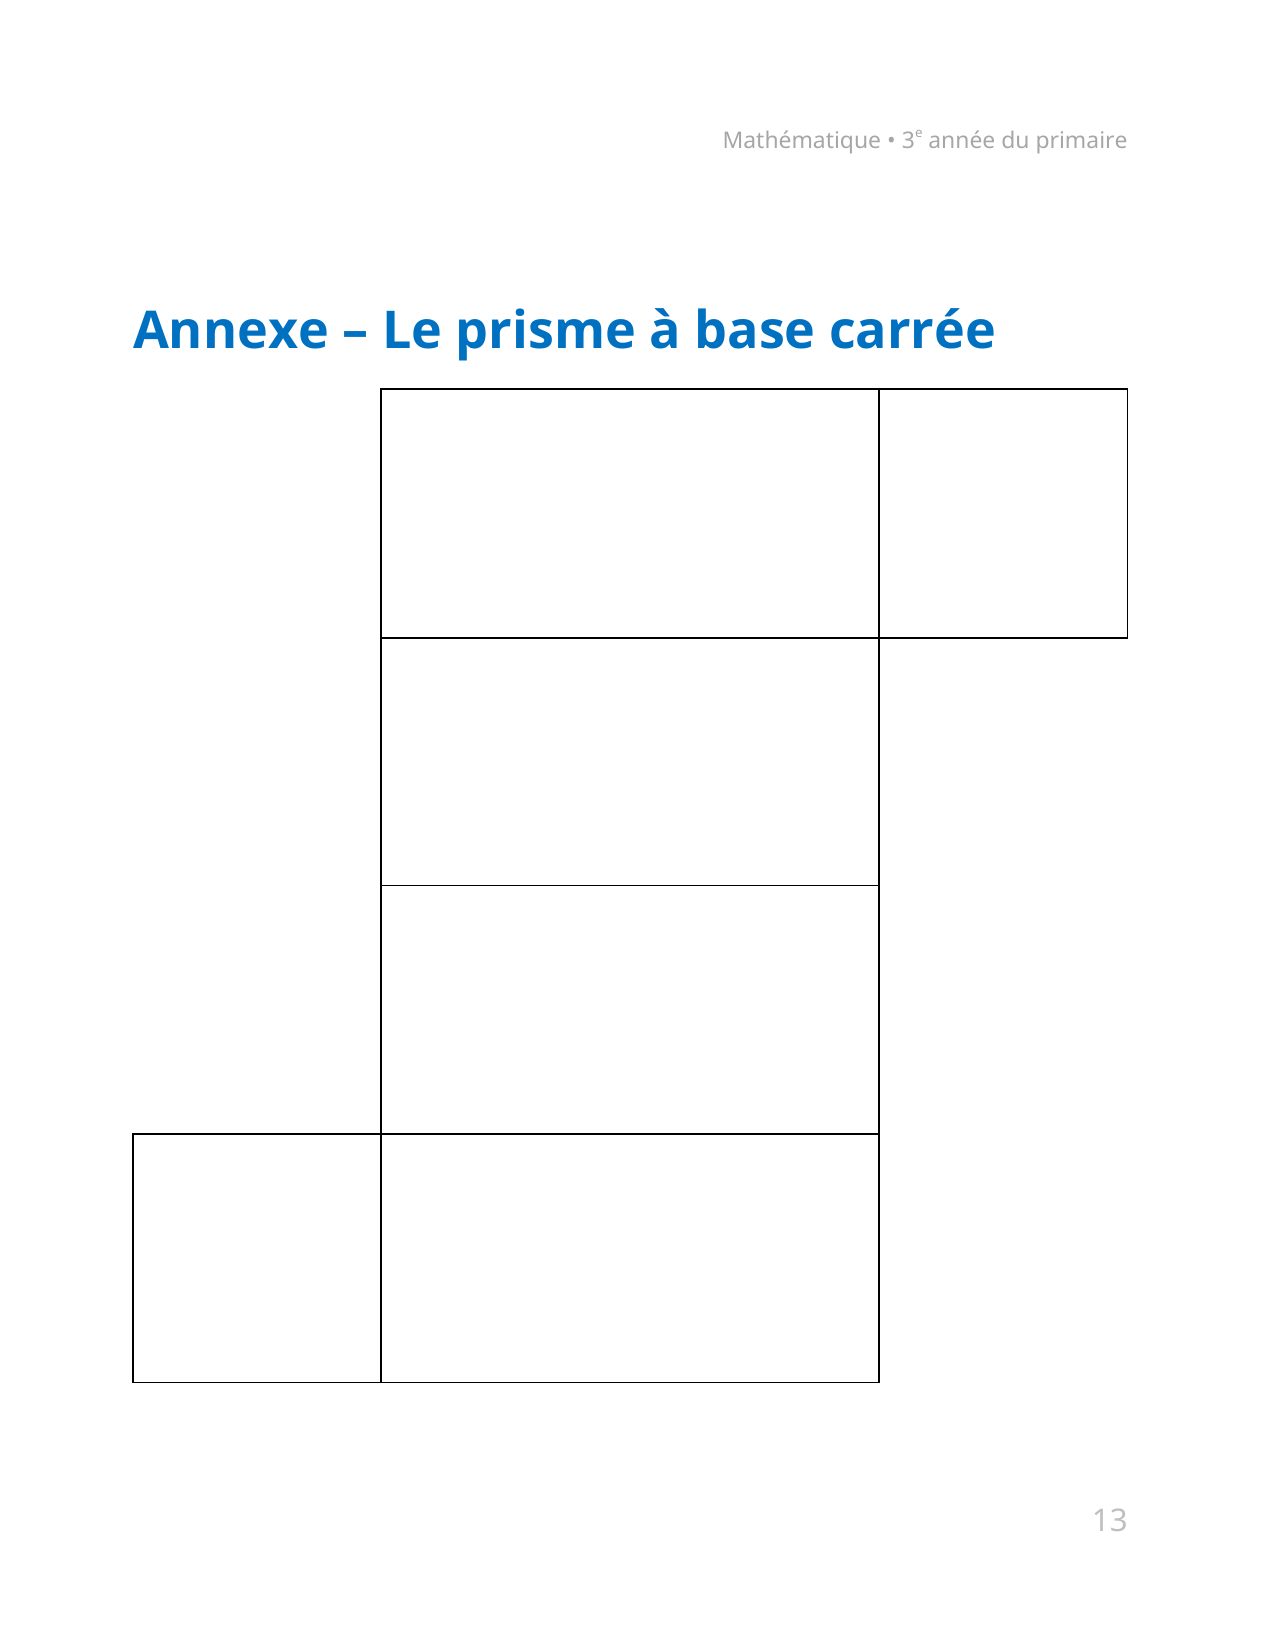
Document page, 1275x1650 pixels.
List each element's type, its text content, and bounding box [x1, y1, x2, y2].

picture [132, 388, 1128, 1383]
text Annexe – Le prisme à base carrée [133, 293, 1127, 363]
